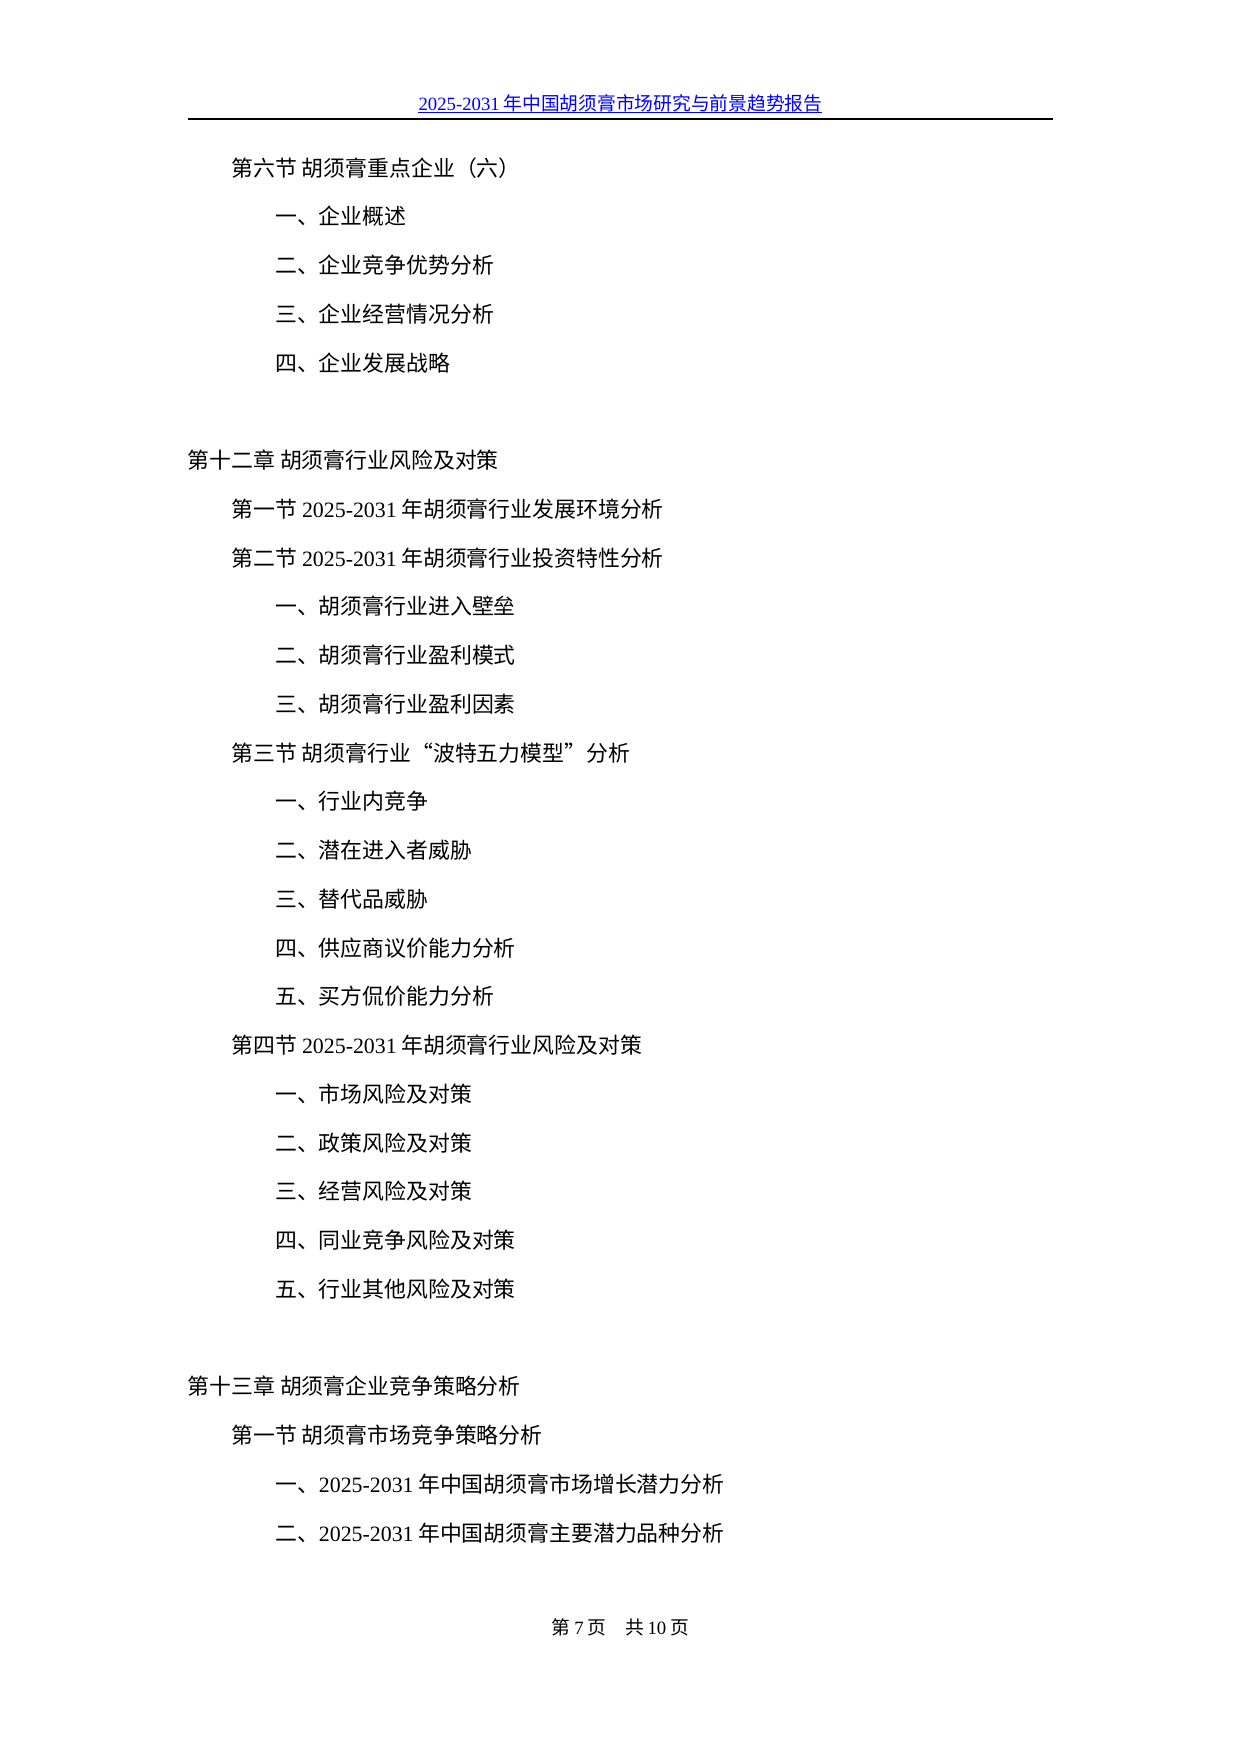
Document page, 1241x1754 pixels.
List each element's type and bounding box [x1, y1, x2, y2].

text [187, 150, 1053, 1548]
